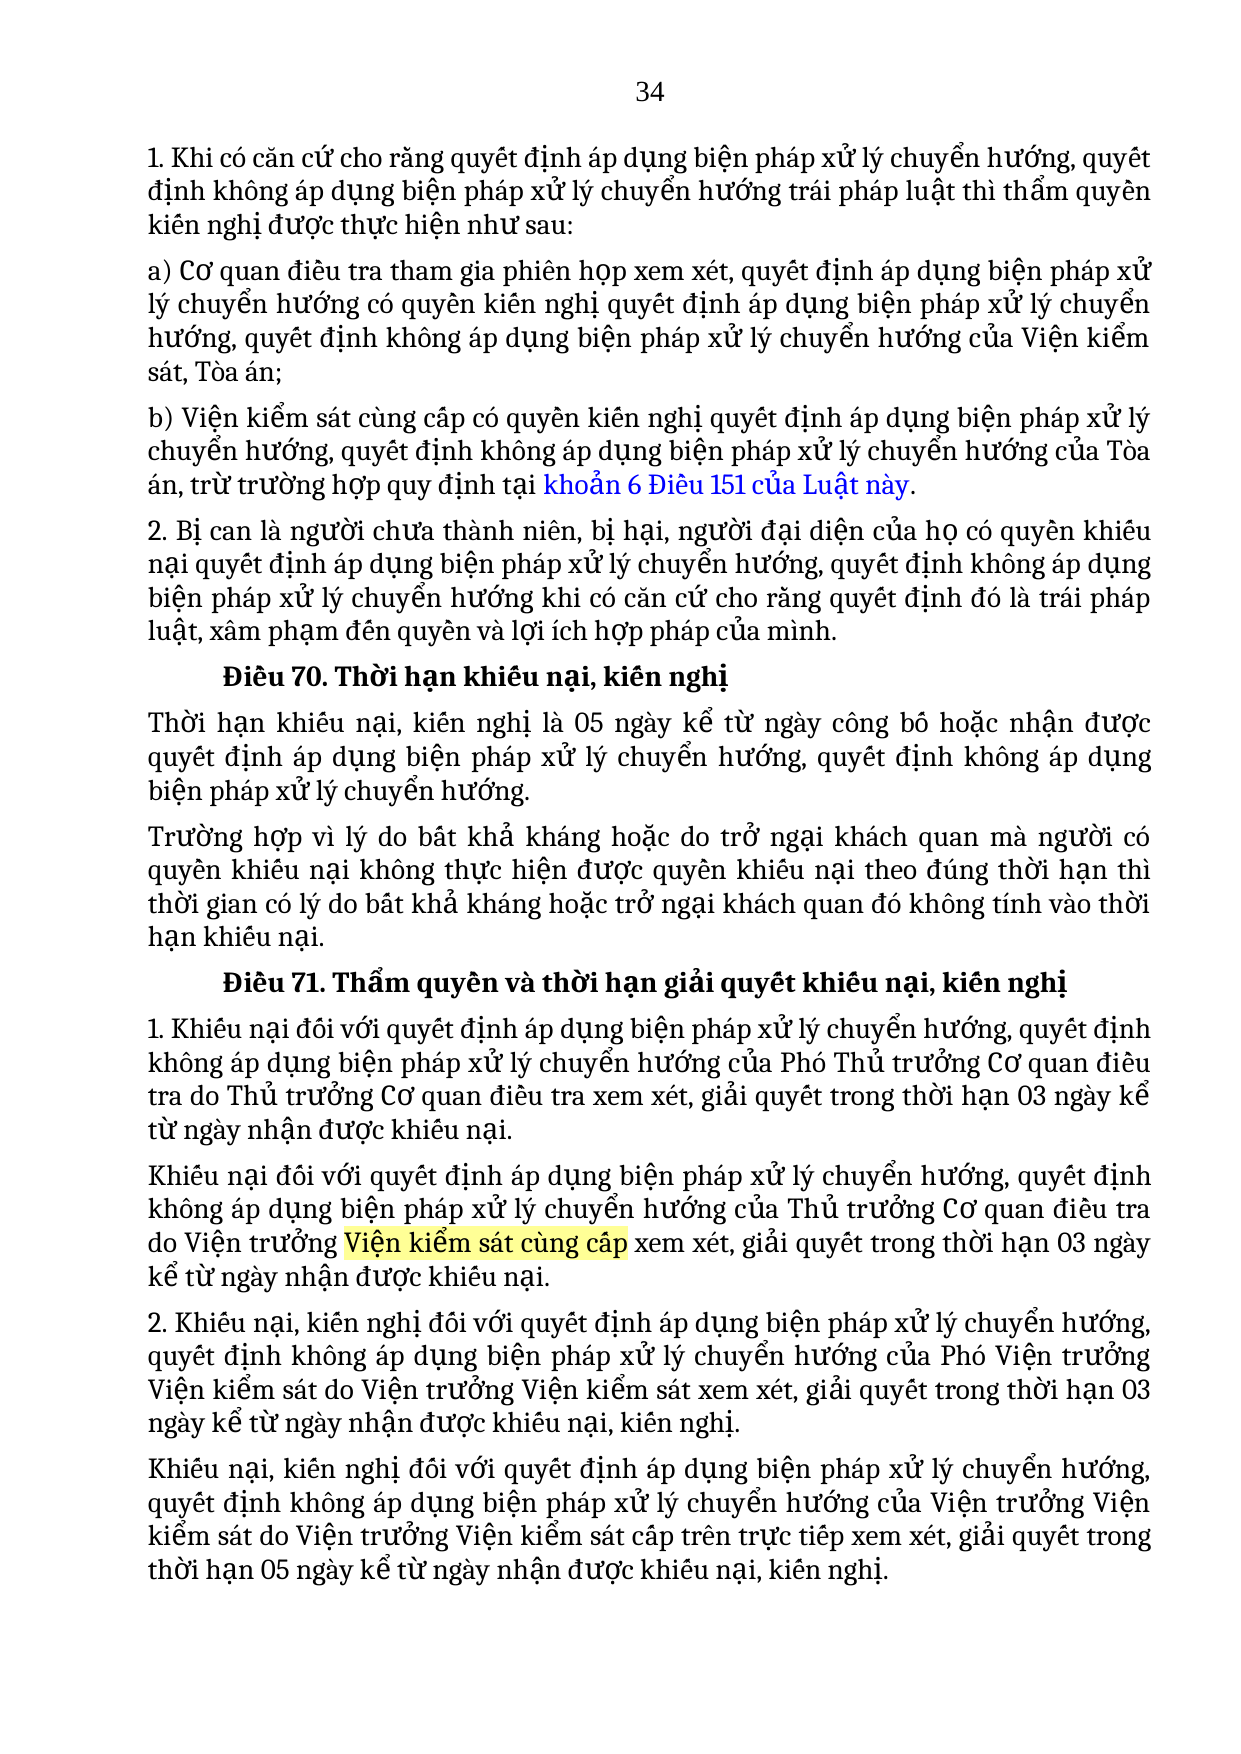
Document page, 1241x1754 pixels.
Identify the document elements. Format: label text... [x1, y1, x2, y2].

text Điều 71. Thẩm quyền và thời hạn giải quyết khiếu nại, kiến nghị [148, 966, 1152, 1000]
text b) Viện kiểm sát cùng cấp có quyền kiến nghị quyết định áp dụng biện pháp xử lý chuyển hướng, quyết định không áp dụng biện pháp xử lý chuyển hướng của Tòa án, trừ trường hợp quy định tại khoản 6 Điều 151 của Luật này. [148, 401, 1152, 501]
text Điều 70. Thời hạn khiếu nại, kiến nghị [148, 661, 1152, 694]
text Thời hạn khiếu nại, kiến nghị là 05 ngày kể từ ngày công bố hoặc nhận được quyết định áp dụng biện pháp xử lý chuyển hướng, quyết định không áp dụng biện pháp xử lý chuyển hướng. [148, 707, 1152, 807]
text a) Cơ quan điều tra tham gia phiên họp xem xét, quyết định áp dụng biện pháp xử lý chuyển hướng có quyền kiến nghị quyết định áp dụng biện pháp xử lý chuyển hướng, quyết định không áp dụng biện pháp xử lý chuyển hướng của Viện kiểm sát, Tòa án; [148, 254, 1152, 388]
text Trường hợp vì lý do bất khả kháng hoặc do trở ngại khách quan mà người có quyền khiếu nại không thực hiện được quyền khiếu nại theo đúng thời hạn thì thời gian có lý do bất khả kháng hoặc trở ngại khách quan đó không tính vào thời hạn khiếu nại. [148, 820, 1152, 954]
text 2. Bị can là người chưa thành niên, bị hại, người đại diện của họ có quyền khiếu nại quyết định áp dụng biện pháp xử lý chuyển hướng, quyết định không áp dụng biện pháp xử lý chuyển hướng khi có căn cứ cho rằng quyết định đó là trái pháp luật, xâm phạm đến quyền và lợi ích hợp pháp của mình. [148, 514, 1152, 648]
text 1. Khi có căn cứ cho rằng quyết định áp dụng biện pháp xử lý chuyển hướng, quyết định không áp dụng biện pháp xử lý chuyển hướng trái pháp luật thì thẩm quyền kiến nghị được thực hiện như sau: [148, 141, 1152, 242]
text 1. Khiếu nại đối với quyết định áp dụng biện pháp xử lý chuyển hướng, quyết định không áp dụng biện pháp xử lý chuyển hướng của Phó Thủ trưởng Cơ quan điều tra do Thủ trưởng Cơ quan điều tra xem xét, giải quyết trong thời hạn 03 ngày kể từ ngày nhận được khiếu nại. [148, 1012, 1152, 1147]
text Khiếu nại đối với quyết định áp dụng biện pháp xử lý chuyển hướng, quyết định không áp dụng biện pháp xử lý chuyển hướng của Thủ trưởng Cơ quan điều tra do Viện trưởng Viện kiểm sát cùng cấp xem xét, giải quyết trong thời hạn 03 ngày kể từ ngày nhận được khiếu nại. [148, 1159, 1152, 1293]
text Khiếu nại, kiến nghị đối với quyết định áp dụng biện pháp xử lý chuyển hướng, quyết định không áp dụng biện pháp xử lý chuyển hướng của Viện trưởng Viện kiểm sát do Viện trưởng Viện kiểm sát cấp trên trực tiếp xem xét, giải quyết trong thời hạn 05 ngày kể từ ngày nhận được khiếu nại, kiến nghị. [148, 1452, 1152, 1587]
text 2. Khiếu nại, kiến nghị đối với quyết định áp dụng biện pháp xử lý chuyển hướng, quyết định không áp dụng biện pháp xử lý chuyển hướng của Phó Viện trưởng Viện kiểm sát do Viện trưởng Viện kiểm sát xem xét, giải quyết trong thời hạn 03 ngày kể từ ngày nhận được khiếu nại, kiến nghị. [148, 1306, 1152, 1440]
